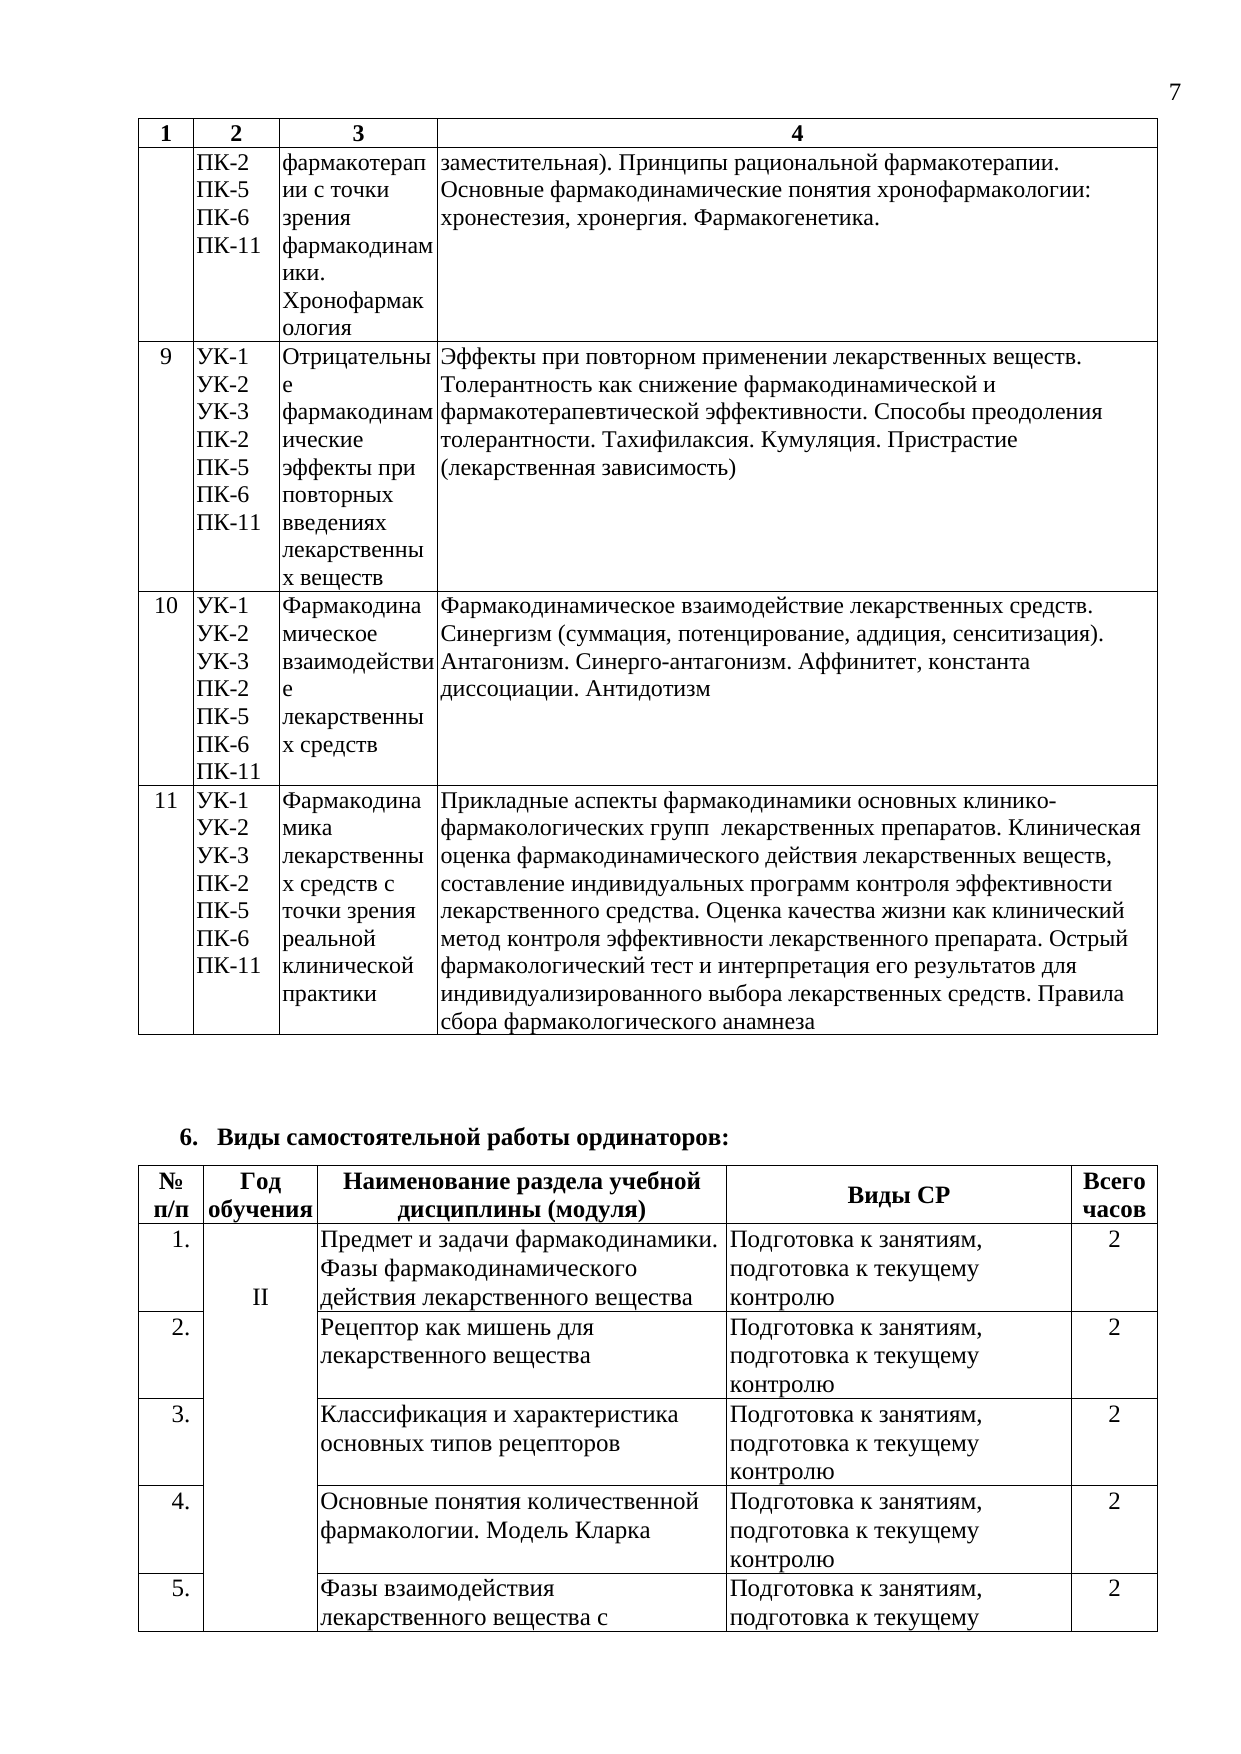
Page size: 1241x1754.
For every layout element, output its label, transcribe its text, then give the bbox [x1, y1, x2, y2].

table_cell УК-1 УК-2 УК-3 ПК-2 ПК-5 ПК-6 ПК-11 [194, 786, 279, 1034]
table_cell [139, 1399, 203, 1485]
table_header Виды СР [727, 1166, 1071, 1223]
table_header Год обучения [204, 1166, 317, 1223]
table_cell Отрицательные фармакодинамические эффекты при повторных введениях лекарственных веществ [280, 342, 437, 591]
table_header № п/п [139, 1166, 203, 1223]
table_cell Фармакодинамика лекарственных средств с точки зрения реальной клинической практики [280, 786, 437, 1034]
table_cell 2 [1072, 1486, 1157, 1572]
table_cell Подготовка к занятиям, подготовка к текущему контролю [727, 1312, 1071, 1398]
table_cell Подготовка к занятиям, подготовка к текущему контролю [727, 1224, 1071, 1311]
table_cell Фармакодинамическое взаимодействие лекарственных средств [280, 592, 437, 785]
table_cell Предмет и задачи фармакодинамики. Фазы фармакодинамического действия лекарственного вещества [318, 1224, 726, 1311]
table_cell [318, 1574, 726, 1631]
table_cell 11 [139, 786, 193, 1034]
table_cell Фармакодинамическое взаимодействие лекарственных средств. Синергизм (суммация, потенцирование, аддиция, сенситизация). Антагонизм. Синерго-антагонизм. Аффинитет, константа диссоциации. Антидотизм [438, 592, 1157, 785]
table_header Наименование раздела учебной дисциплины (модуля) [318, 1166, 726, 1223]
table_cell [139, 1574, 203, 1631]
table_cell УК-1 УК-2 УК-3 ПК-2 ПК-5 ПК-6 ПК-11 [194, 342, 279, 591]
table_header 2 [194, 119, 279, 147]
table_cell Прикладные аспекты фармакодинамики основных клинико-фармакологических групп лекарственных препаратов. Клиническая оценка фармакодинамического действия лекарственных веществ, составление индивидуальных программ контроля эффективности лекарственного средства. Оценка качества жизни как клинический метод контроля эффективности лекарственного препарата. Острый фармакологический тест и интерпретация его результатов для индивидуализированного выбора лекарственных средств. Правила сбора фармакологического анамнеза [438, 786, 1157, 1034]
table_header 1 [139, 119, 193, 147]
table_cell 9 [139, 342, 193, 591]
table_cell 10 [139, 592, 193, 785]
table_cell 2 [1072, 1574, 1157, 1631]
table_cell II [204, 1224, 317, 1631]
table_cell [438, 148, 1157, 341]
table_cell Основные понятия количественной фармакологии. Модель Кларка [318, 1486, 726, 1572]
table_header Всего часов [1072, 1166, 1157, 1223]
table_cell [727, 1574, 1071, 1631]
table_cell 8 [139, 148, 193, 341]
table_cell Эффекты при повторном применении лекарственных веществ. Толерантность как снижение фармакодинамической и фармакотерапевтической эффективности. Способы преодоления толерантности. Тахифилаксия. Кумуляция. Пристрастие (лекарственная зависимость) [438, 342, 1157, 591]
table_cell Рецептор как мишень для лекарственного вещества [318, 1312, 726, 1398]
table_cell УК-1 УК-2 УК-3 ПК-2 ПК-5 ПК-6 ПК-11 [194, 592, 279, 785]
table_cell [280, 148, 437, 341]
table_cell [139, 1224, 203, 1311]
list Виды самостоятельной работы ординаторов: [179, 1122, 1181, 1150]
table_cell 2 [1072, 1312, 1157, 1398]
table_cell 2 [1072, 1224, 1157, 1311]
table_cell УК-1 УК-2 УК-3 ПК-2 ПК-5 ПК-6 ПК-11 [194, 148, 279, 341]
table_cell 2 [1072, 1399, 1157, 1485]
table_header 4 [438, 119, 1157, 147]
table_cell Классификация и характеристика основных типов рецепторов [318, 1399, 726, 1485]
table_cell [139, 1312, 203, 1398]
table_cell [139, 1486, 203, 1572]
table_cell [727, 1486, 1071, 1572]
table_cell Подготовка к занятиям, подготовка к текущему контролю [727, 1399, 1071, 1485]
table_header 3 [280, 119, 437, 147]
